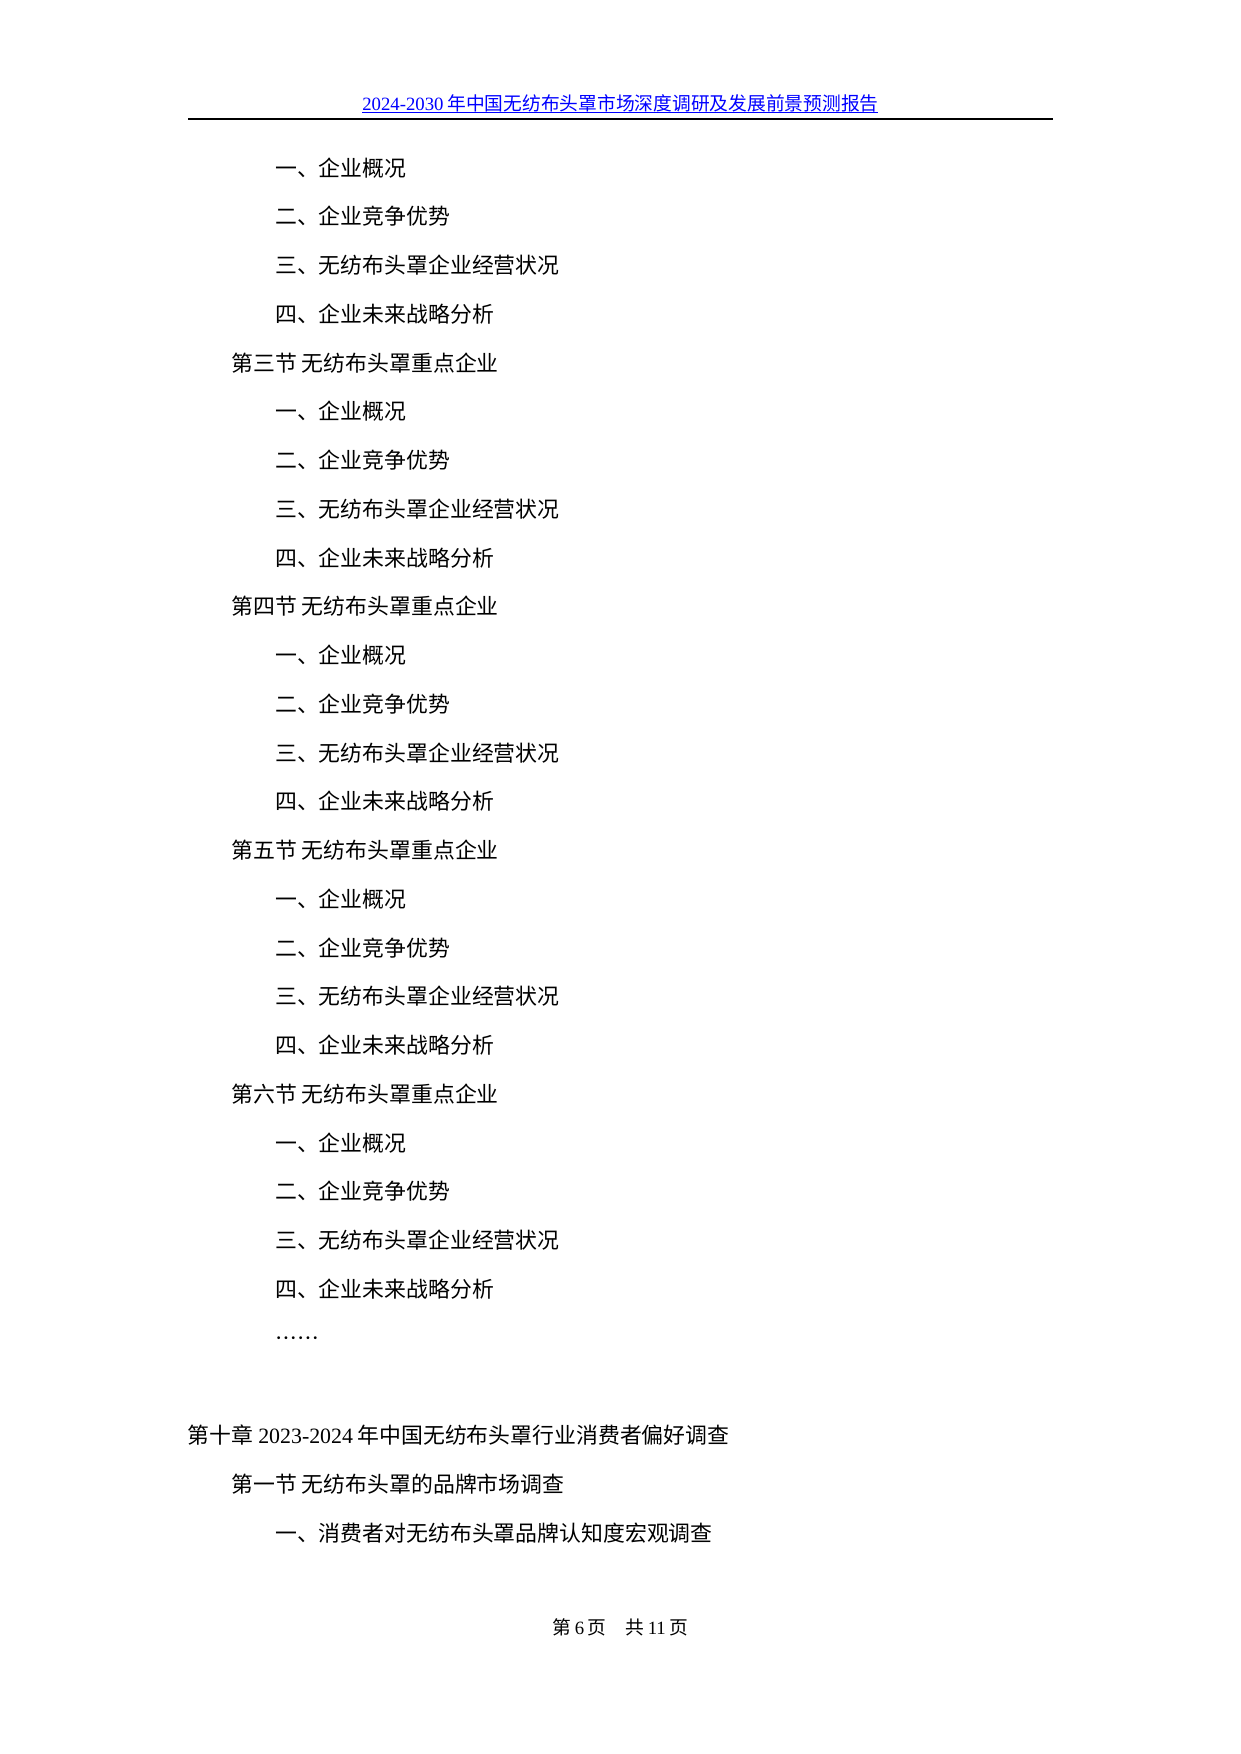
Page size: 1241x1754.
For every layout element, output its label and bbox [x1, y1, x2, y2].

text [187, 150, 1053, 1548]
